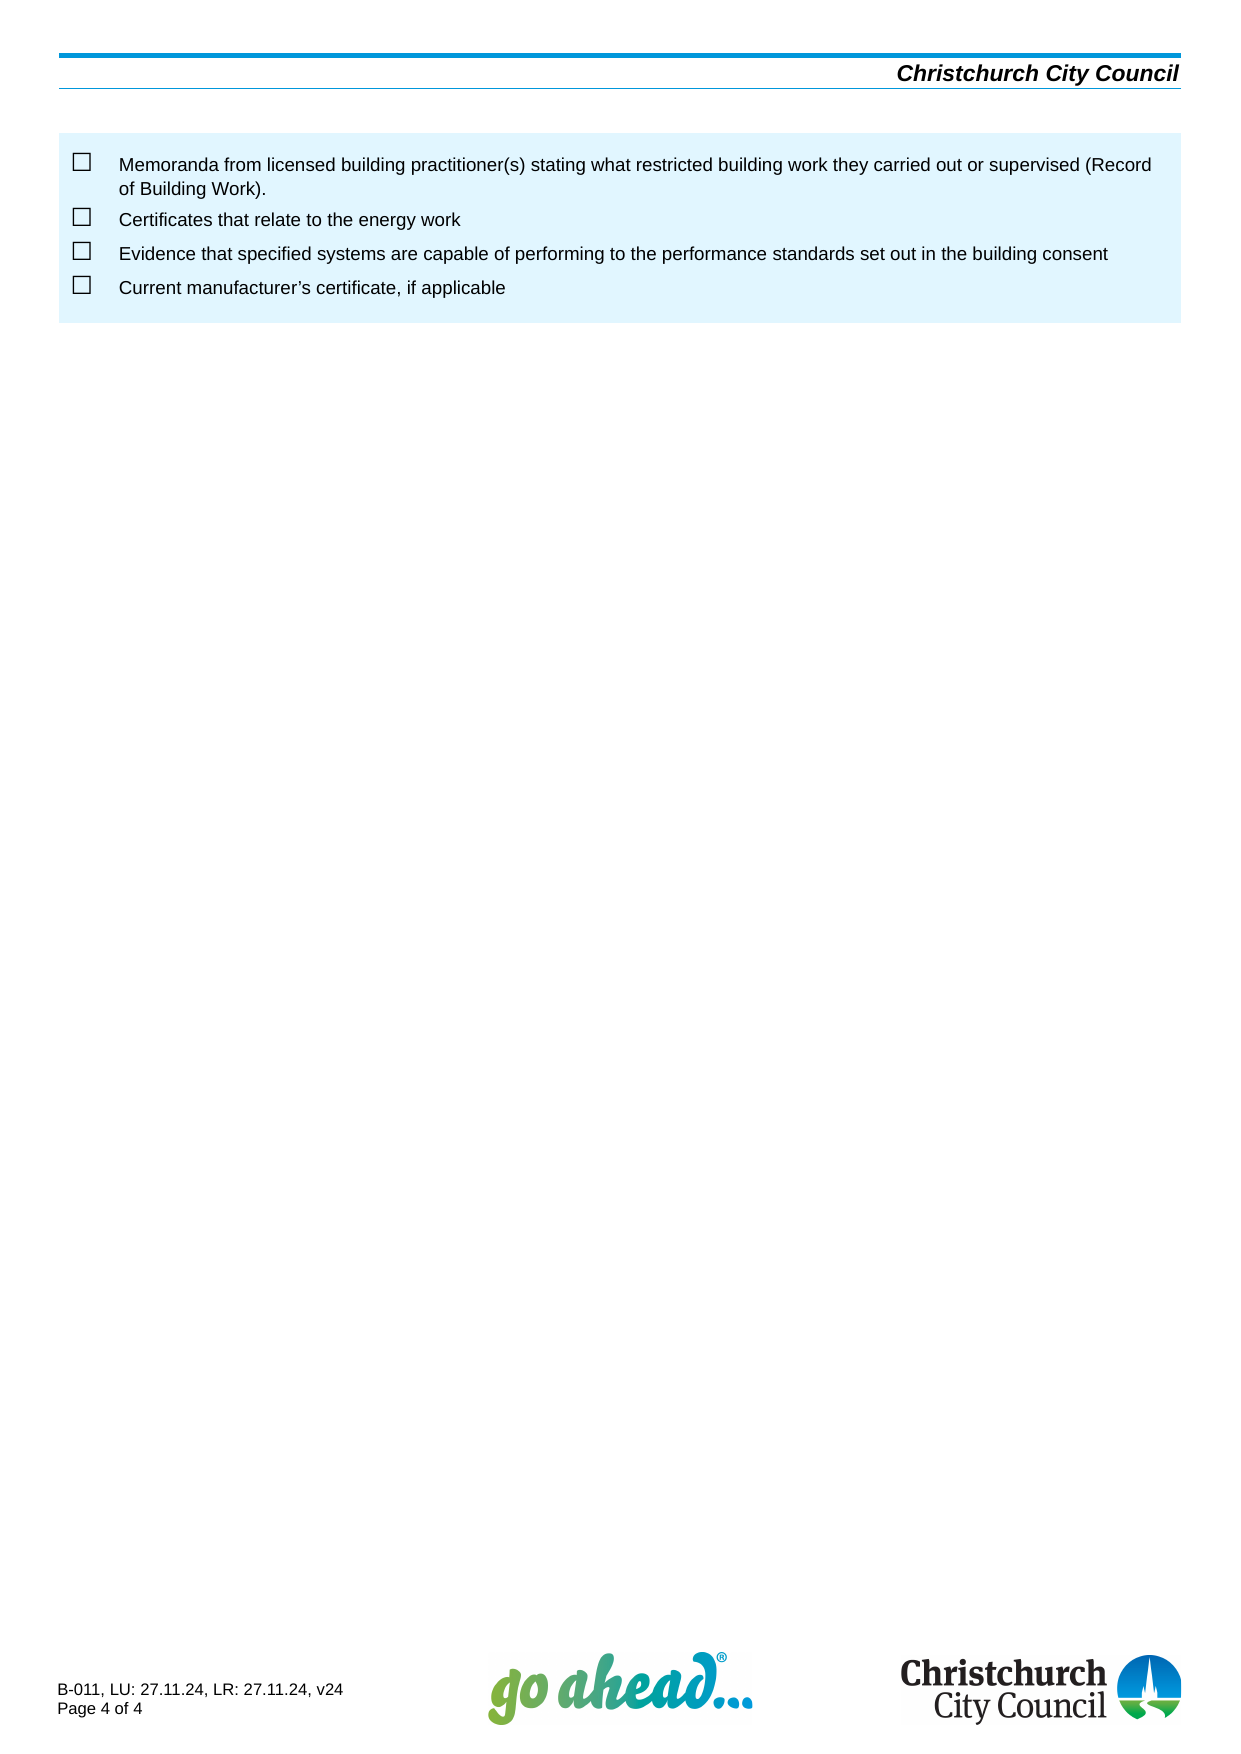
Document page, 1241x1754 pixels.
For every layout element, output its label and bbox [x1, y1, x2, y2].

table_header [59, 133, 1181, 323]
picture [901, 1655, 1182, 1725]
picture [488, 1652, 753, 1725]
